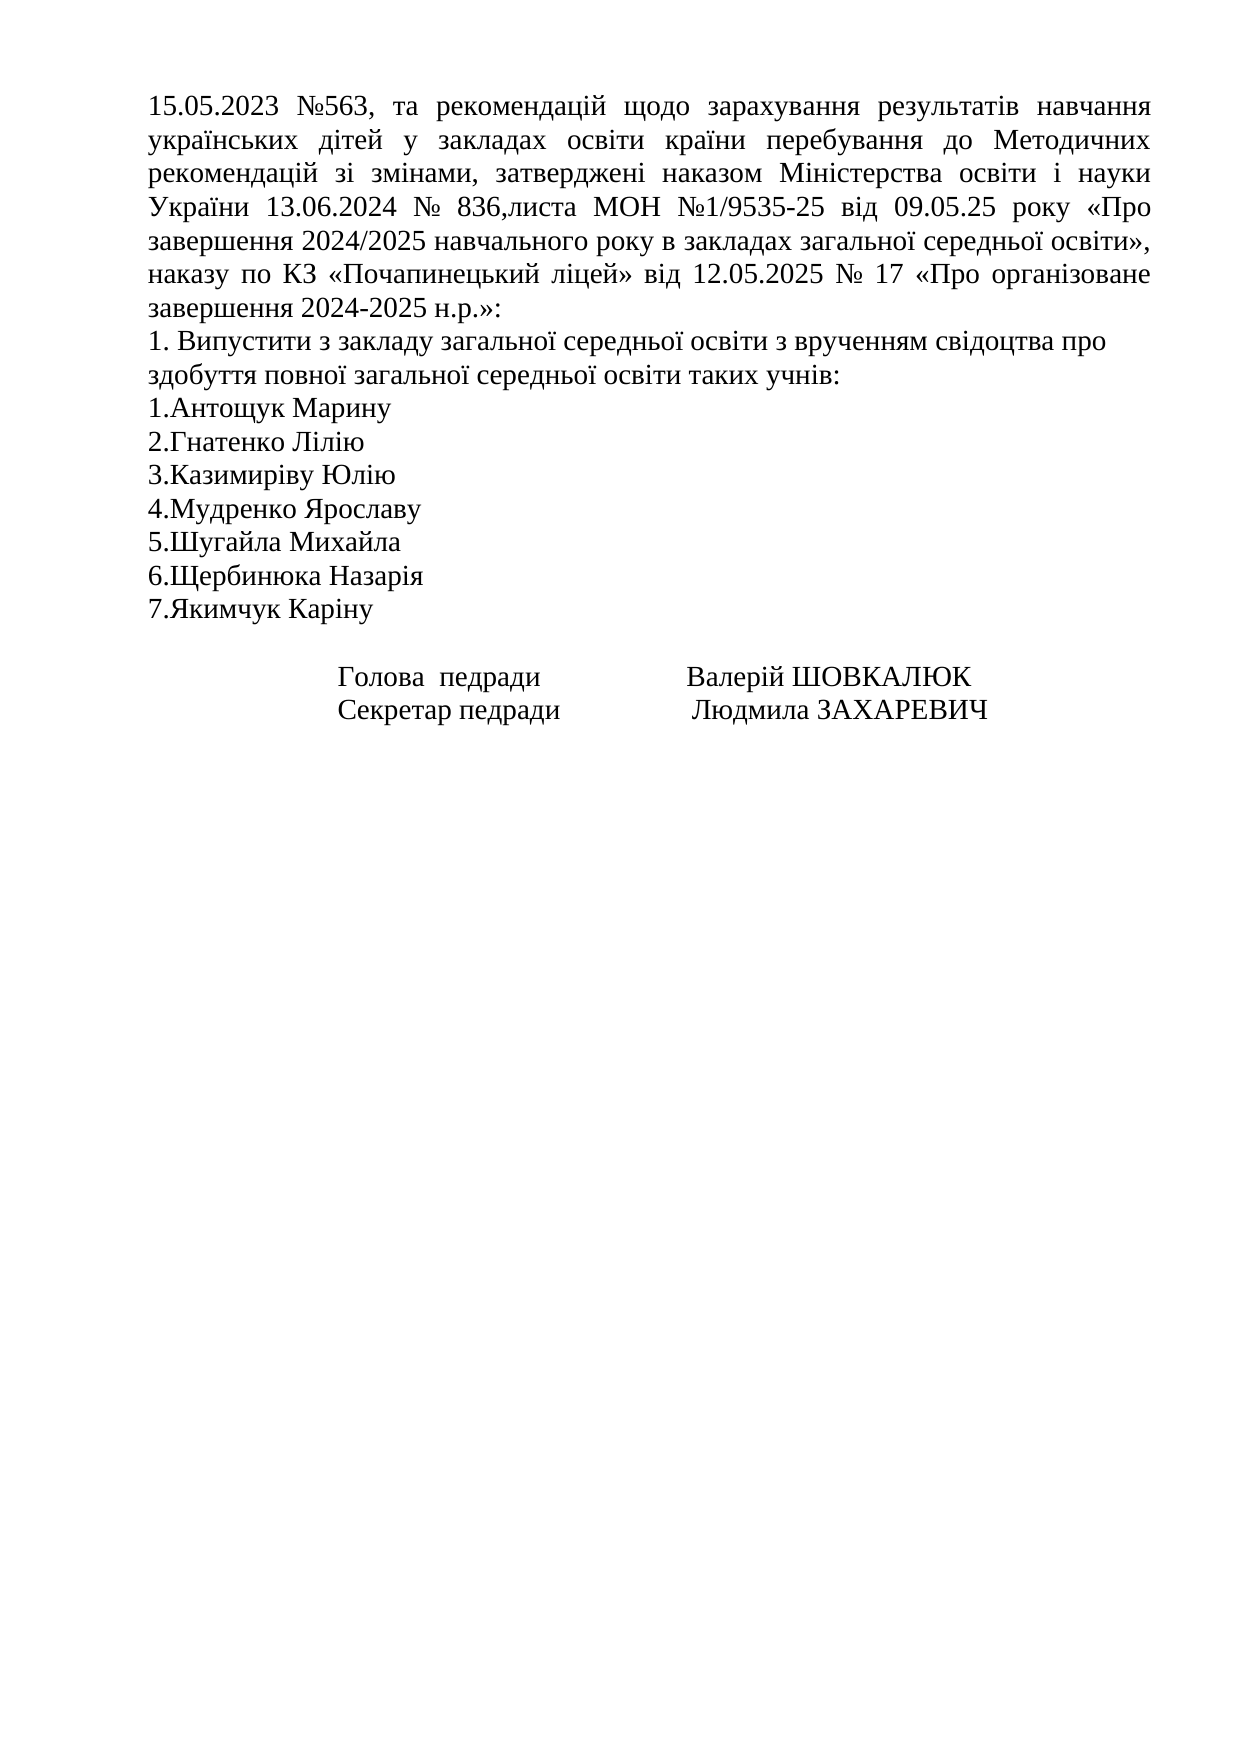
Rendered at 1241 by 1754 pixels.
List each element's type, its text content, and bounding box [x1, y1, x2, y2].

text 1.Антощук Марину [148, 390, 1152, 424]
text 7.Якимчук Каріну [148, 592, 1152, 625]
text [148, 88, 1152, 323]
text 1. Випустити з закладу загальної середньої освіти з врученням свідоцтва про здобуття повної загальної середньої освіти таких учнів: [148, 323, 1152, 390]
text 2.Гнатенко Лілію [148, 424, 1152, 457]
text 5.Шугайла Михайла [148, 524, 1152, 558]
text Голова педради Валерій ШОВКАЛЮК [148, 659, 1152, 692]
text 3.Казимиріву Юлію [148, 457, 1152, 491]
text 4.Мудренко Ярославу [148, 491, 1152, 524]
text Секретар педради Людмила ЗАХАРЕВИЧ [148, 692, 1152, 726]
text 6.Щербинюка Назарія [148, 558, 1152, 592]
